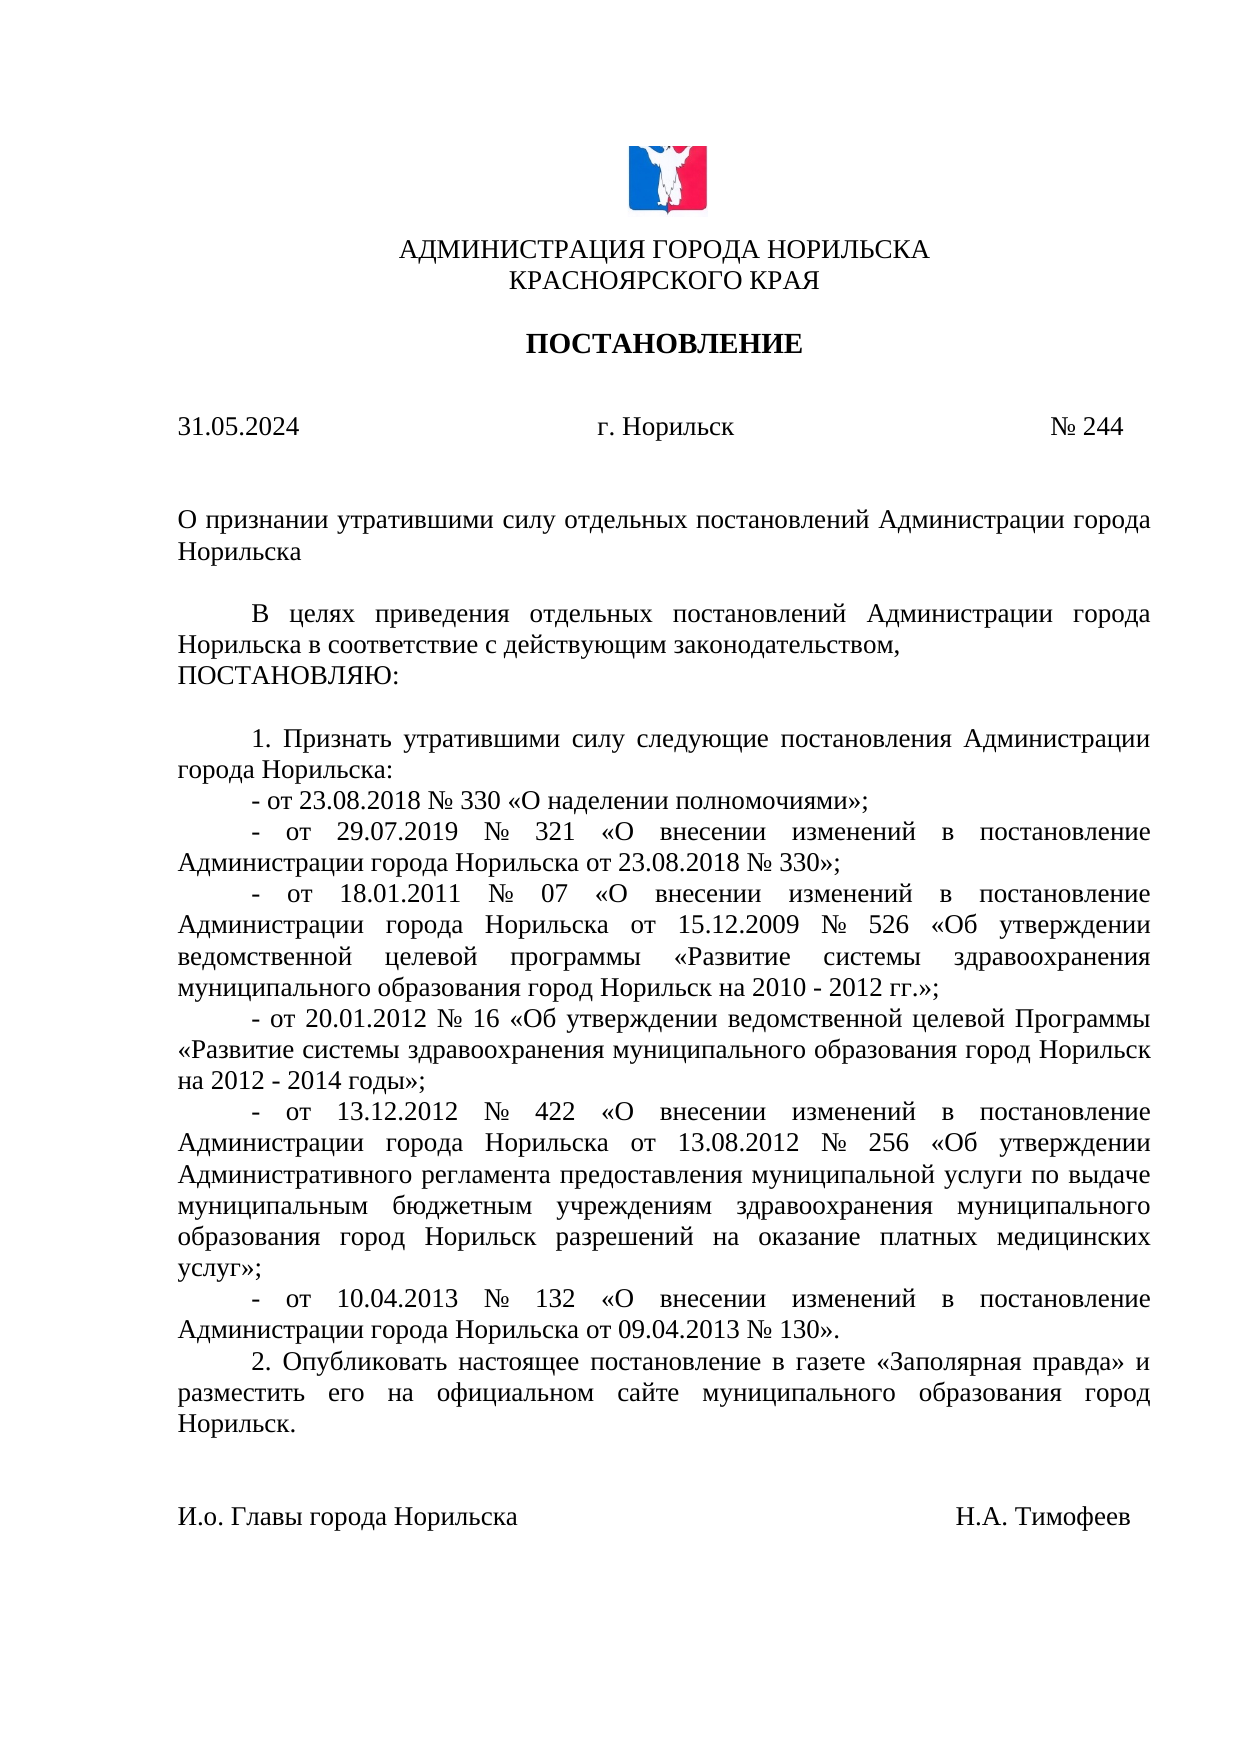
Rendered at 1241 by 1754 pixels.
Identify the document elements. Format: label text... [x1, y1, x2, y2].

text - от 13.12.2012 № 422 «О внесении изменений в постановление Администрации города Норильска от 13.08.2012 № 256 «Об утверждении Административного регламента предоставления муниципальной услуги по выдаче муниципальным бюджетным учреждениям здравоохранения муниципального образования город Норильск разрешений на оказание платных медицинских услуг»; [177, 1095, 1152, 1282]
picture [627, 146, 708, 217]
text И.о. Главы города Норильска Н.А. Тимофеев [177, 1500, 1152, 1531]
text - от 18.01.2011 № 07 «О внесении изменений в постановление Администрации города Норильска от 15.12.2009 № 526 «Об утверждении ведомственной целевой программы «Развитие системы здравоохранения муниципального образования город Норильск на 2010 - 2012 гг.»; [177, 877, 1152, 1002]
text КРАСНОЯРСКОГО КРАЯ [177, 264, 1152, 295]
text - от 23.08.2018 № 330 «О наделении полномочиями»; [177, 784, 1152, 815]
text - от 10.04.2013 № 132 «О внесении изменений в постановление Администрации города Норильска от 09.04.2013 № 130». [177, 1282, 1152, 1344]
text О признании утратившими силу отдельных постановлений Администрации города Норильска [177, 504, 1152, 566]
text ПОСТАНОВЛЕНИЕ [177, 326, 1152, 360]
text 2. Опубликовать настоящее постановление в газете «Заполярная правда» и разместить его на официальном сайте муниципального образования город Норильск. [177, 1344, 1152, 1438]
text - от 20.01.2012 № 16 «Об утверждении ведомственной целевой Программы «Развитие системы здравоохранения муниципального образования город Норильск на 2012 - 2014 годы»; [177, 1002, 1152, 1095]
text 1. Признать утратившими силу следующие постановления Администрации города Норильска: [177, 722, 1152, 784]
text В целях приведения отдельных постановлений Администрации города Норильска в соответствие с действующим законодательством, [177, 597, 1152, 659]
text АДМИНИСТРАЦИЯ ГОРОДА НОРИЛЬСКА [177, 234, 1152, 264]
text 31.05.2024 г. Норильск № 244 [177, 410, 1152, 441]
text ПОСТАНОВЛЯЮ: [177, 659, 1152, 691]
text - от 29.07.2019 № 321 «О внесении изменений в постановление Администрации города Норильска от 23.08.2018 № 330»; [177, 815, 1152, 877]
